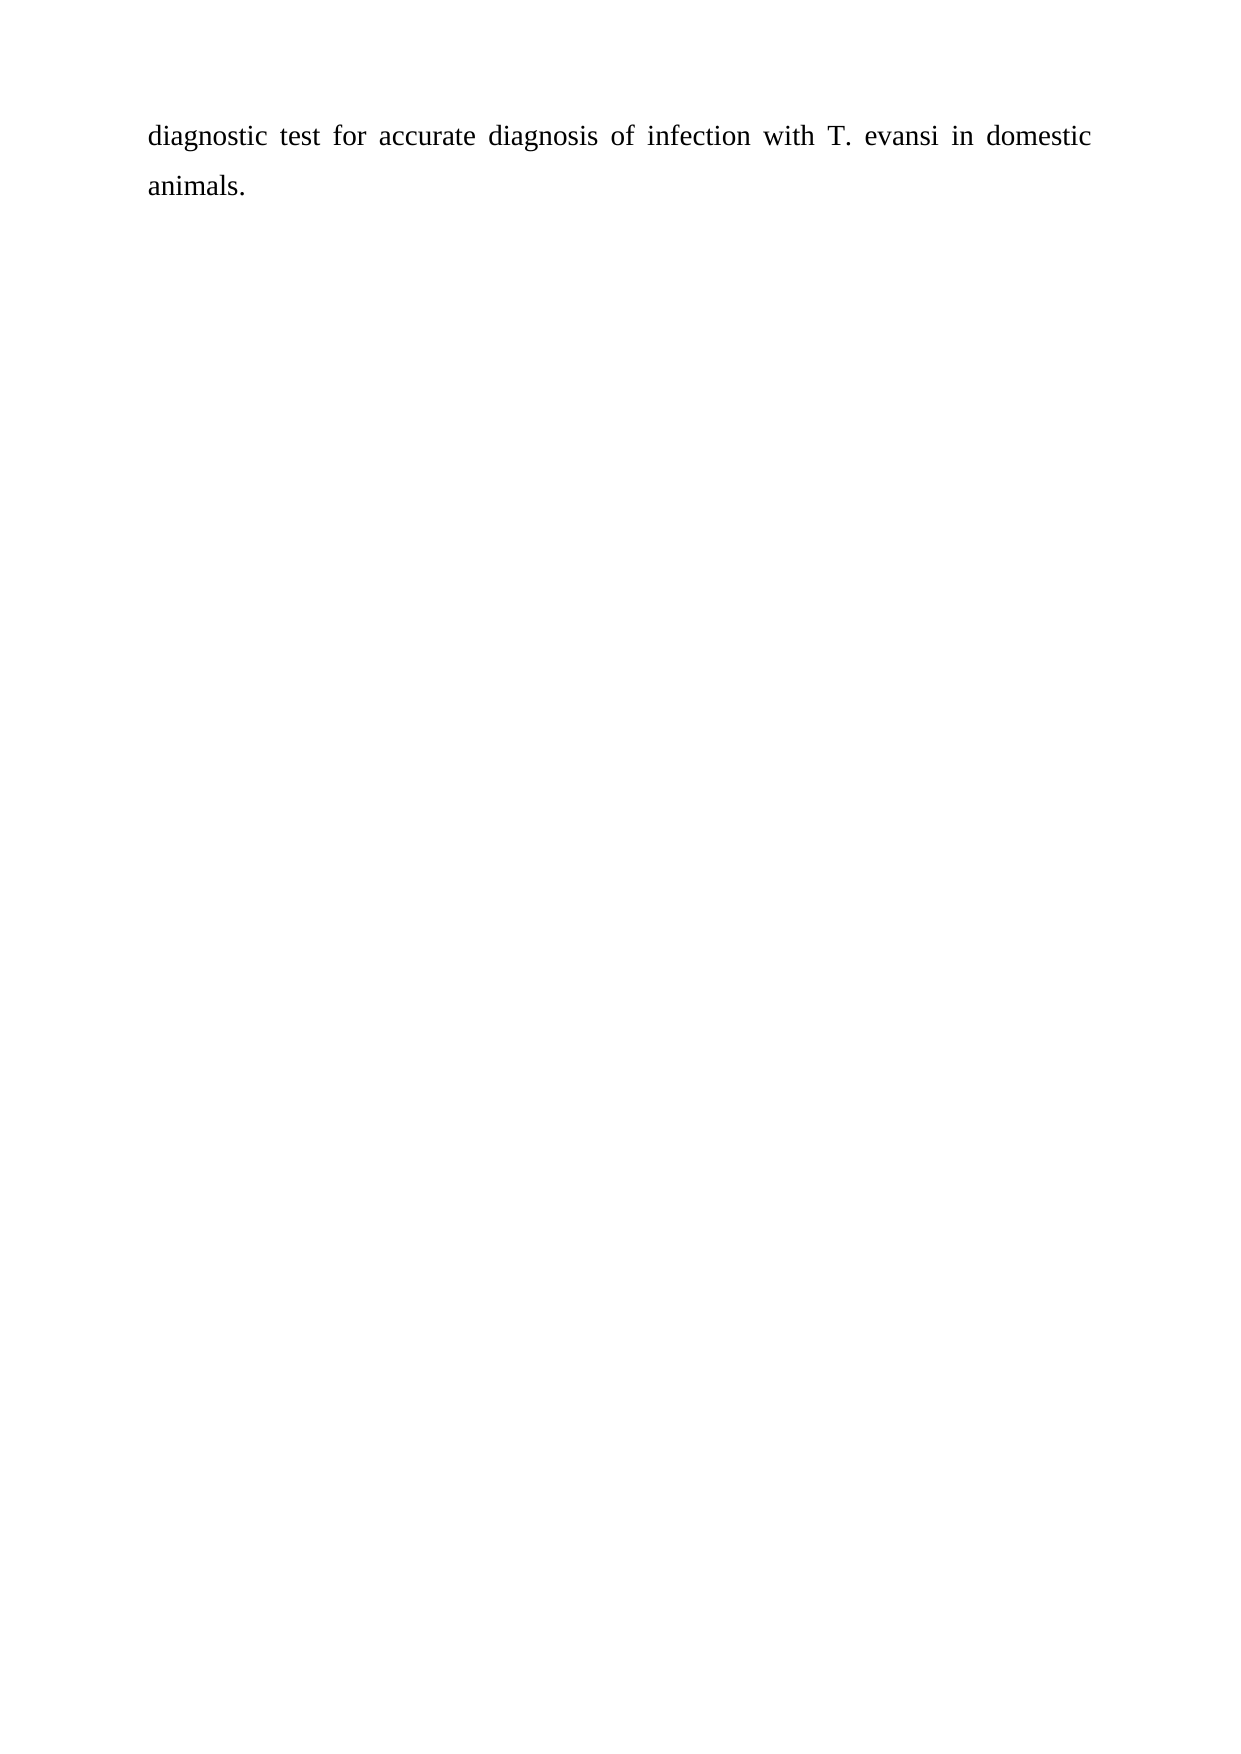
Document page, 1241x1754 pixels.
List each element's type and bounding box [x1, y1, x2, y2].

text [148, 118, 1093, 202]
